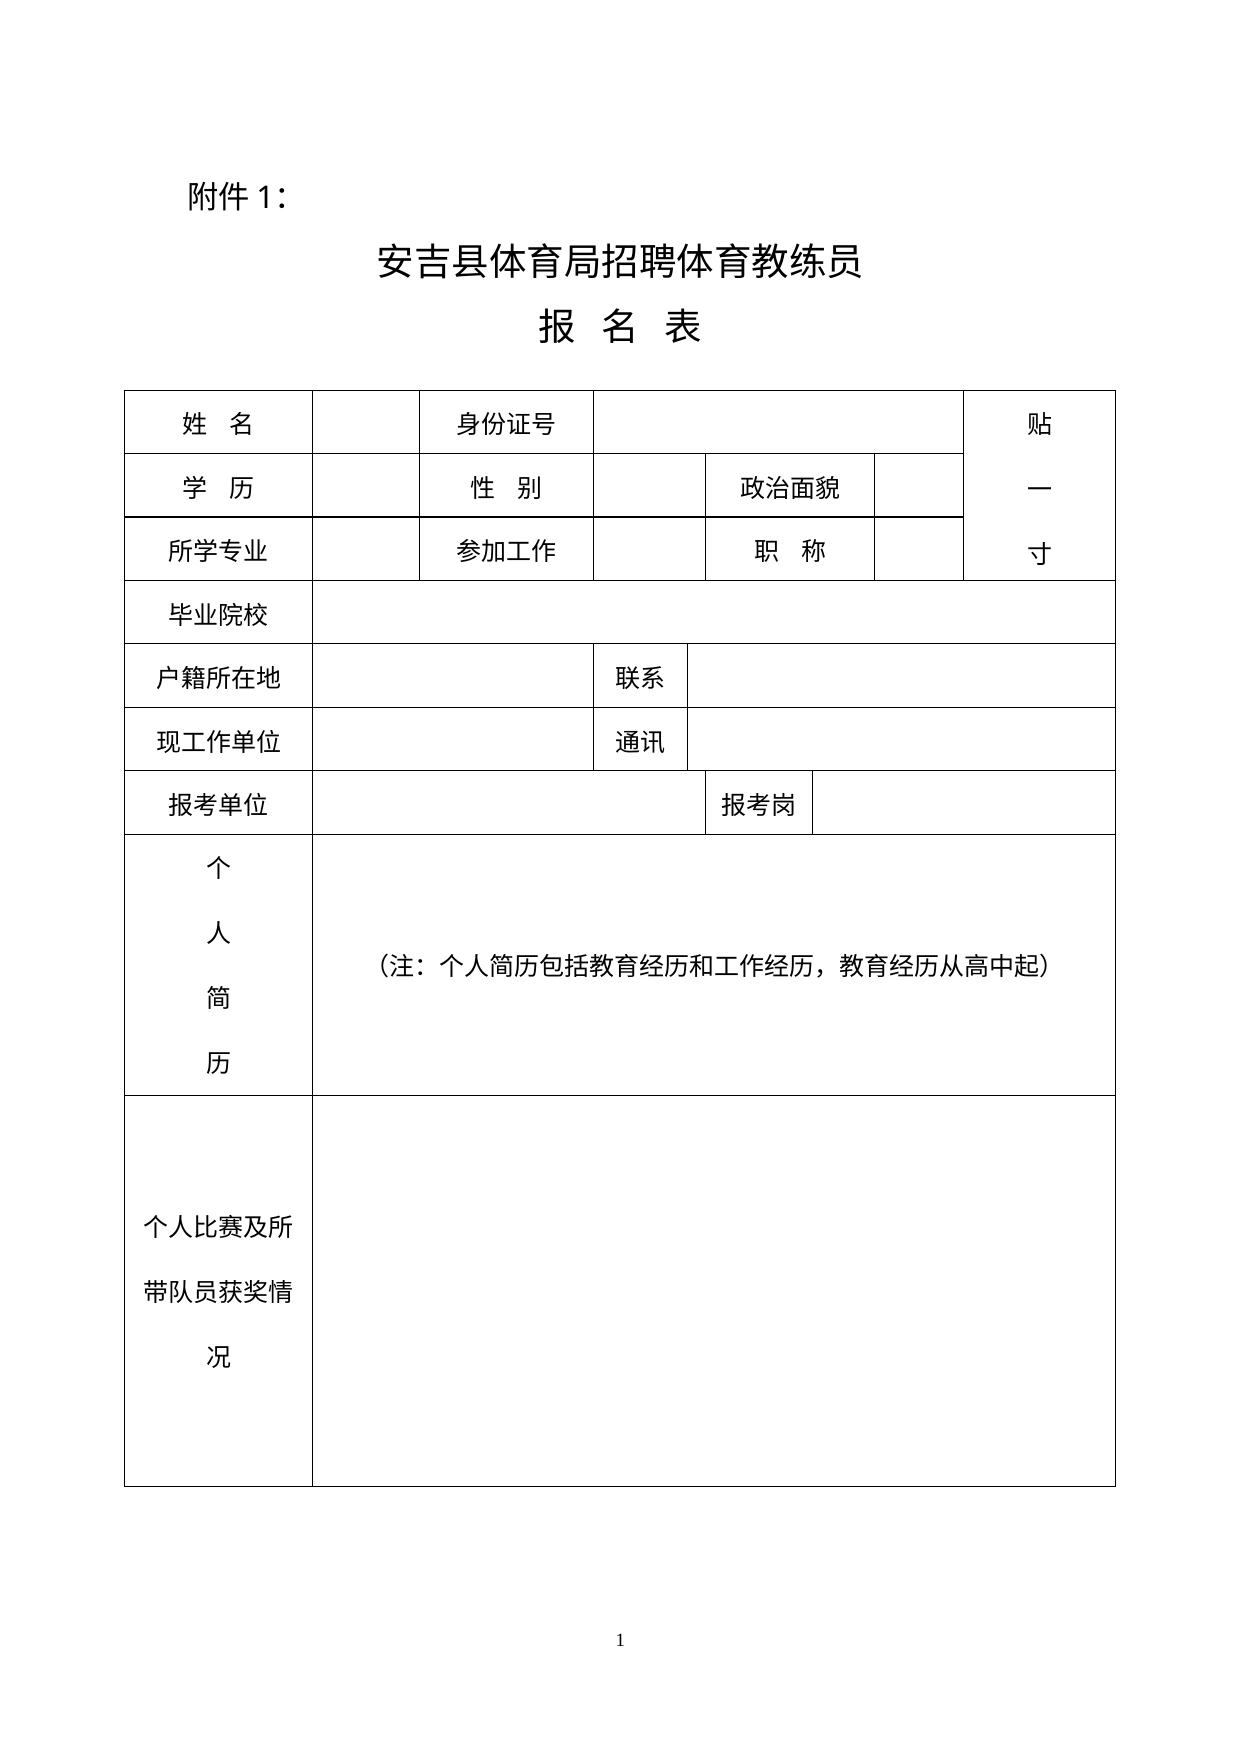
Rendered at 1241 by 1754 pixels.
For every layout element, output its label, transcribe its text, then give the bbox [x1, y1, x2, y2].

table_cell [313, 771, 705, 833]
table_cell 性 别 [420, 454, 593, 516]
table_cell [594, 454, 705, 516]
table_header [313, 391, 419, 453]
table_cell 现工作单位 [125, 708, 312, 770]
table_cell [875, 518, 963, 580]
table_cell [313, 454, 419, 516]
text 附件1： [187, 162, 1053, 227]
table_header 姓 名 [125, 391, 312, 453]
table_cell 个 人 简 历 [125, 835, 312, 1094]
table_cell 联系电话 [594, 644, 687, 707]
table_cell 个人比赛及所带队员获奖情况 [125, 1096, 312, 1486]
table_cell 毕业院校 [125, 581, 312, 643]
table_cell [813, 771, 1115, 833]
table_cell [313, 708, 593, 770]
table_header 贴 一 寸 近 照 [964, 391, 1115, 580]
table_header [594, 391, 963, 453]
table_cell 参加工作 时 间 [420, 518, 593, 580]
table_cell 职 称 [706, 518, 874, 580]
table_cell 报考岗位 [706, 771, 812, 833]
table_cell [688, 708, 1115, 770]
table_cell [875, 454, 963, 516]
table_cell [313, 644, 593, 707]
table_cell [313, 581, 1115, 643]
table_cell 政治面貌 [706, 454, 874, 516]
table_cell 学 历 [125, 454, 312, 516]
table_cell 报考单位 [125, 771, 312, 833]
table_header 身份证号 [420, 391, 593, 453]
table_cell （注：个人简历包括教育经历和工作经历，教育经历从高中起） [313, 835, 1115, 1094]
table_cell 通讯地址 [594, 708, 687, 770]
table_cell 所学专业 [125, 518, 312, 580]
table_cell [313, 518, 419, 580]
table_cell [594, 518, 705, 580]
table_cell 户籍所在地 [125, 644, 312, 707]
text 报 名 表 [187, 292, 1053, 357]
table_cell [313, 1096, 1115, 1486]
table_cell [688, 644, 1115, 707]
text 安吉县体育局招聘体育教练员 [187, 227, 1053, 292]
